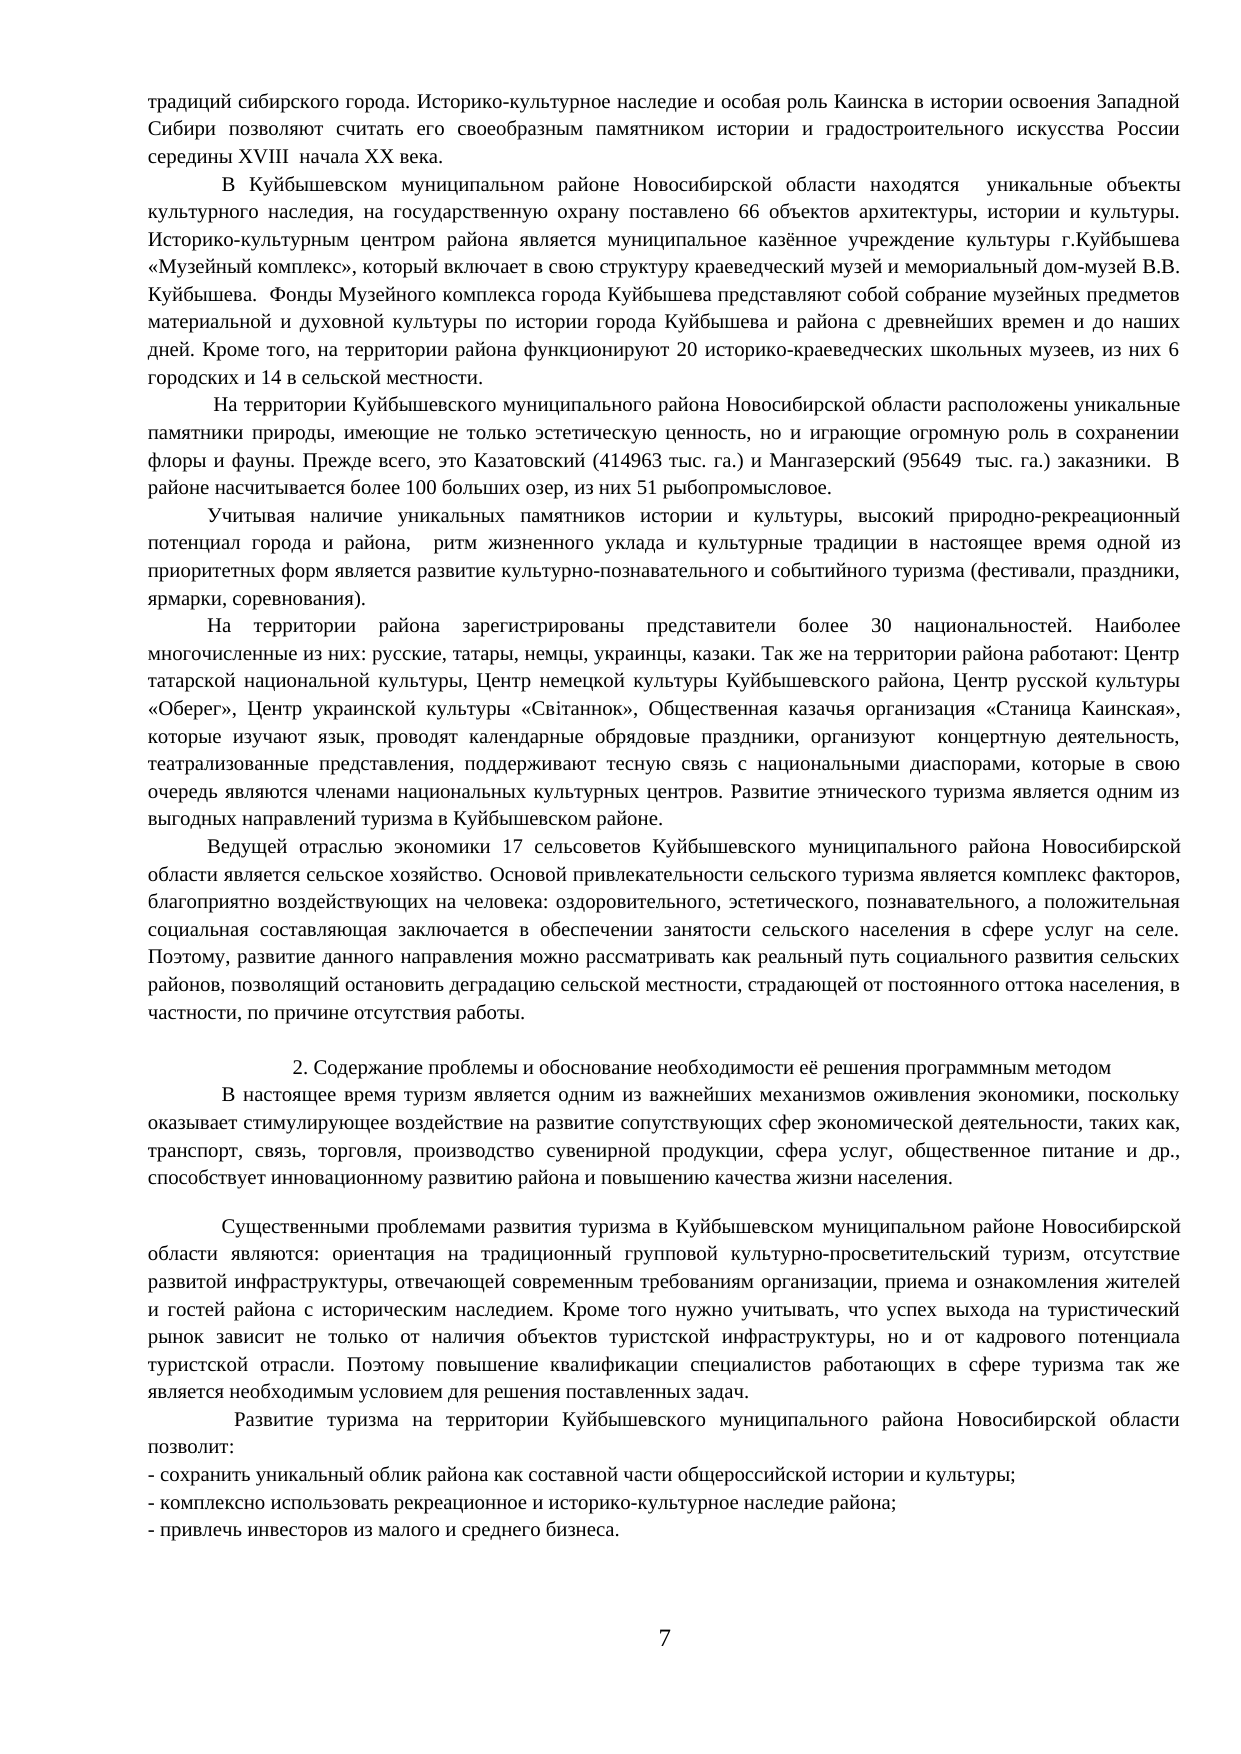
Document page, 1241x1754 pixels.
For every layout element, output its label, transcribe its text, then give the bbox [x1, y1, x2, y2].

text - привлечь инвесторов из малого и среднего бизнеса. [148, 1517, 1181, 1541]
text Существенными проблемами развития туризма в Куйбышевском муниципальном районе Новосибирской области являются: ориентация на традиционный групповой культурно-просветительский туризм, отсутствие развитой инфраструктуры, отвечающей современным требованиям организации, приема и ознакомления жителей и гостей района с историческим наследием. Кроме того нужно учитывать, что успех выхода на туристический рынок зависит не только от наличия объектов туристской инфраструктуры, но и от кадрового потенциала туристской отрасли. Поэтому повышение квалификации специалистов работающих в сфере туризма так же является необходимым условием для решения поставленных задач. [148, 1214, 1181, 1403]
text Ведущей отраслью экономики 17 сельсоветов Куйбышевского муниципального района Новосибирской области является сельское хозяйство. Основой привлекательности сельского туризма является комплекс факторов, благоприятно воздействующих на человека: оздоровительного, эстетического, познавательного, а положительная социальная составляющая заключается в обеспечении занятости сельского населения в сфере услуг на селе. Поэтому, развитие данного направления можно рассматривать как реальный путь социального развития сельских районов, позволящий остановить деградацию сельской местности, страдающей от постоянного оттока населения, в частности, по причине отсутствия работы. [148, 834, 1181, 1024]
list 2. Содержание проблемы и обоснование необходимости её решения программным методом [223, 1055, 1181, 1079]
text Учитывая наличие уникальных памятников истории и культуры, высокий природно-рекреационный потенциал города и района, ритм жизненного уклада и культурные традиции в настоящее время одной из приоритетных форм является развитие культурно-познавательного и событийного туризма (фестивали, праздники, ярмарки, соревнования). [148, 503, 1181, 609]
text На территории Куйбышевского муниципального района Новосибирской области расположены уникальные памятники природы, имеющие не только эстетическую ценность, но и играющие огромную роль в сохранении флоры и фауны. Прежде всего, это Казатовский (414963 тыс. га.) и Мангазерский (95649 тыс. га.) заказники. В районе насчитывается более 100 больших озер, из них 51 рыбопромысловое. [148, 392, 1181, 499]
list В настоящее время туризм является одним из важнейших механизмов оживления экономики, поскольку оказывает стимулирующее воздействие на развитие сопутствующих сфер экономической деятельности, таких как, транспорт, связь, торговля, производство сувенирной продукции, сфера услуг, общественное питание и др., способствует инновационному развитию района и повышению качества жизни населения. [148, 1082, 1181, 1189]
text - сохранить уникальный облик района как составной части общероссийской истории и культуры; [148, 1462, 1181, 1486]
text Развитие туризма на территории Куйбышевского муниципального района Новосибирской области позволит: [148, 1407, 1181, 1458]
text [148, 89, 1181, 168]
text - комплексно использовать рекреационное и историко-культурное наследие района; [148, 1490, 1181, 1514]
text В Куйбышевском муниципальном районе Новосибирской области находятся уникальные объекты культурного наследия, на государственную охрану поставлено 66 объектов архитектуры, истории и культуры. Историко-культурным центром района является муниципальное казённое учреждение культуры г.Куйбышева «Музейный комплекс», который включает в свою структуру краеведческий музей и мемориальный дом-музей В.В. Куйбышева. Фонды Музейного комплекса города Куйбышева представляют собой собрание музейных предметов материальной и духовной культуры по истории города Куйбышева и района с древнейших времен и до наших дней. Кроме того, на территории района функционируют 20 историко-краеведческих школьных музеев, из них 6 городских и 14 в сельской местности. [148, 171, 1181, 389]
text На территории района зарегистрированы представители более 30 национальностей. Наиболее многочисленные из них: русские, татары, немцы, украинцы, казаки. Так же на территории района работают: Центр татарской национальной культуры, Центр немецкой культуры Куйбышевского района, Центр русской культуры «Оберег», Центр украинской культуры «Свiтаннок», Общественная казачья организация «Станица Каинская», которые изучают язык, проводят календарные обрядовые праздники, организуют концертную деятельность, театрализованные представления, поддерживают тесную связь с национальными диаспорами, которые в свою очередь являются членами национальных культурных центров. Развитие этнического туризма является одним из выгодных направлений туризма в Куйбышевском районе. [148, 613, 1181, 830]
